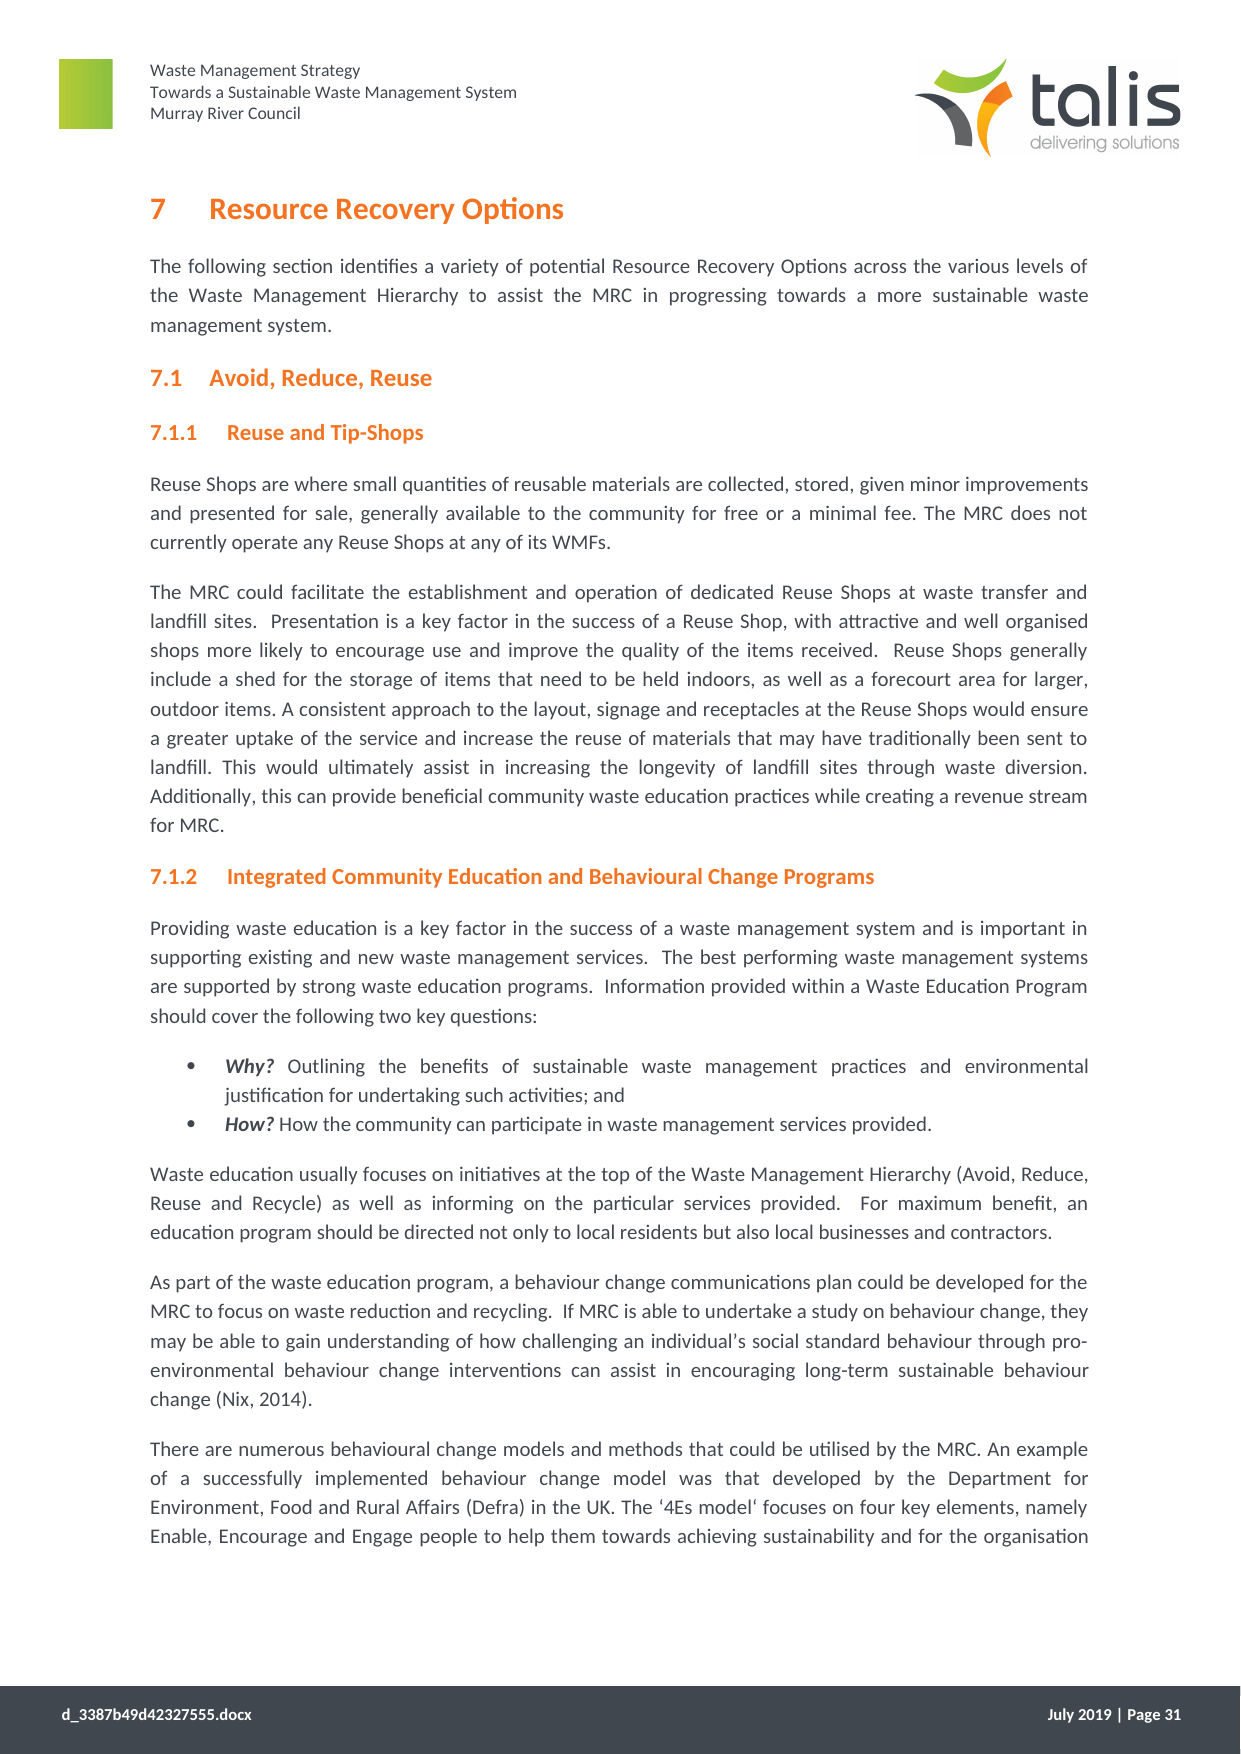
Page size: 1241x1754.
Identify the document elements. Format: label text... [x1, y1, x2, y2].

text The MRC could facilitate the establishment and operation of dedicated Reuse Shops at waste transfer and landfill sites. Presentation is a key factor in the success of a Reuse Shop, with attractive and well organised shops more likely to encourage use and improve the quality of the items received. Reuse Shops generally include a shed for the storage of items that need to be held indoors, as well as a forecourt area for larger, outdoor items. A consistent approach to the layout, signage and receptacles at the Reuse Shops would ensure a greater uptake of the service and increase the reuse of materials that may have traditionally been sent to landfill. This would ultimately assist in increasing the longevity of landfill sites through waste diversion. Additionally, this can provide beneficial community waste education practices while creating a revenue stream for MRC. [150, 579, 1090, 838]
subtitle Resource Recovery Options [150, 189, 1090, 227]
text Providing waste education is a key factor in the success of a waste management system and is important in supporting existing and new waste management services. The best performing waste management systems are supported by strong waste education programs. Information provided within a Waste Education Program should cover the following two key questions: [150, 915, 1090, 1028]
subtitle Reuse and Tip-Shops [150, 418, 1090, 446]
text Reuse Shops are where small quantities of reusable materials are collected, stored, given minor improvements and presented for sale, generally available to the community for free or a minimal fee. The MRC does not currently operate any Reuse Shops at any of its WMFs. [150, 471, 1090, 554]
list How? How the community can participate in waste management services provided. [187, 1111, 1090, 1137]
list Why? Outlining the benefits of sustainable waste management practices and environmental justification for undertaking such activities; and [187, 1053, 1090, 1107]
text Waste education usually focuses on initiatives at the top of the Waste Management Hierarchy (Avoid, Reduce, Reuse and Recycle) as well as informing on the particular services provided. For maximum benefit, an education program should be directed not only to local residents but also local businesses and contractors. [150, 1161, 1090, 1245]
subtitle Integrated Community Education and Behavioural Change Programs [150, 862, 1090, 890]
text As part of the waste education program, a behaviour change communications plan could be developed for the MRC to focus on waste reduction and recycling. If MRC is able to undertake a study on behaviour change, they may be able to gain understanding of how challenging an individual’s social standard behaviour through pro-environmental behaviour change interventions can assist in encouraging long-term sustainable behaviour change (Nix, 2014). [150, 1269, 1090, 1412]
text The following section identifies a variety of potential Resource Recovery Options across the various levels of the Waste Management Hierarchy to assist the MRC in progressing towards a more sustainable waste management system. [150, 253, 1090, 337]
picture [59, 59, 113, 129]
picture [914, 58, 1181, 157]
subtitle Avoid, Reduce, Reuse [150, 362, 1090, 392]
